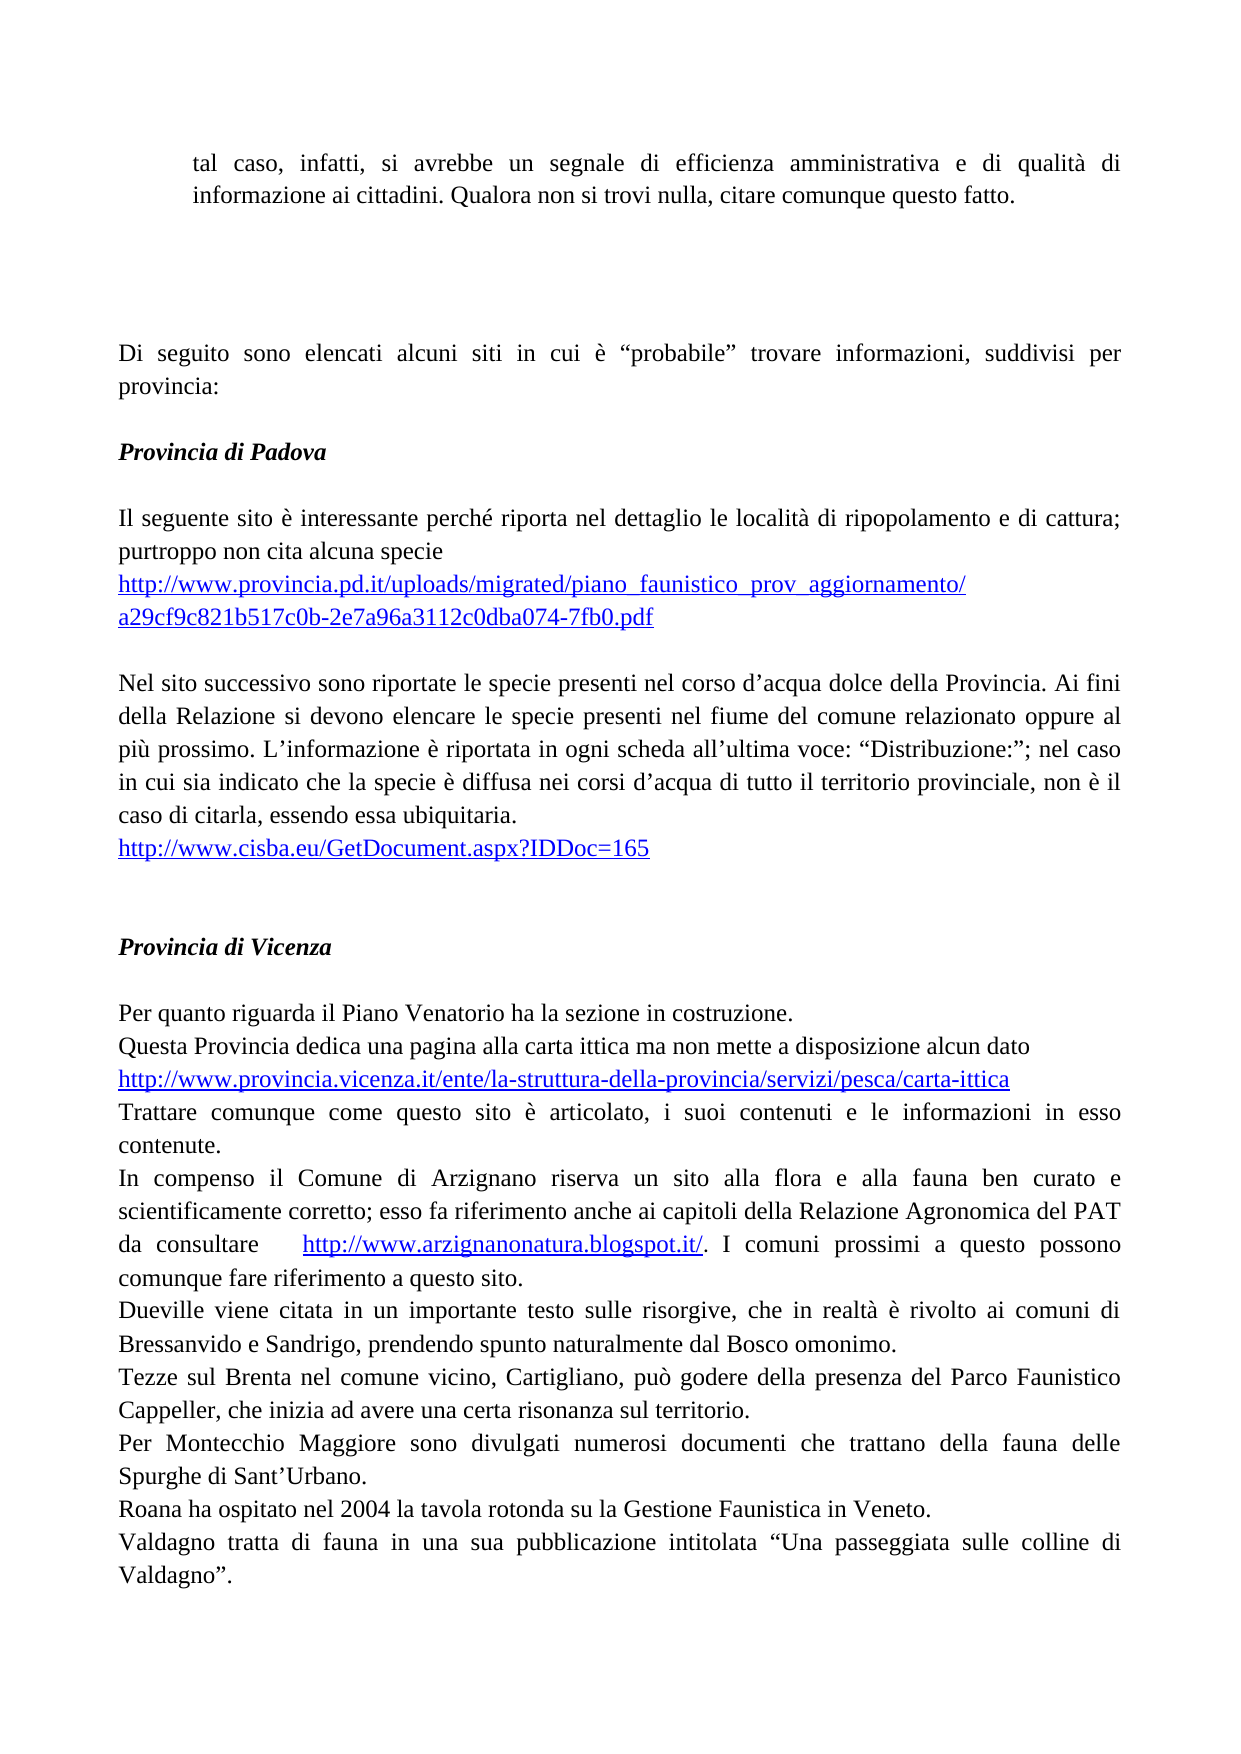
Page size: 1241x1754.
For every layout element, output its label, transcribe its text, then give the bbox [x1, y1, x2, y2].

text Roana ha ospitato nel 2004 la tavola rotonda su la Gestione Faunistica in Veneto. [118, 1494, 1122, 1522]
text Tezze sul Brenta nel comune vicino, Cartigliano, può godere della presenza del Parco Faunistico Cappeller, che inizia ad avere una certa risonanza sul territorio. [118, 1362, 1122, 1423]
text Per Montecchio Maggiore sono divulgati numerosi documenti che trattano della fauna delle Spurghe di Sant’Urbano. [118, 1428, 1122, 1489]
text Provincia di Padova [118, 437, 1122, 466]
text Di seguito sono elencati alcuni siti in cui è “probabile” trovare informazioni, suddivisi per provincia: [118, 338, 1122, 399]
text Nel sito successivo sono riportate le specie presenti nel corso d’acqua dolce della Provincia. Ai fini della Relazione si devono elencare le specie presenti nel fiume del comune relazionato oppure al più prossimo. L’informazione è riportata in ogni scheda all’ultima voce: “Distribuzione:”; nel caso in cui sia indicato che la specie è diffusa nei corsi d’acqua di tutto il territorio provinciale, non è il caso di citarla, essendo essa ubiquitaria. [118, 668, 1122, 829]
text Provincia di Vicenza [118, 932, 1122, 961]
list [155, 148, 1122, 209]
text Per quanto riguarda il Piano Venatorio ha la sezione in costruzione. [118, 998, 1122, 1027]
text http://www.provincia.pd.it/uploads/migrated/piano_faunistico_prov_aggiornamento/a29cf9c821b517c0b-2e7a96a3112c0dba074-7fb0.pdf [118, 569, 1122, 631]
text http://www.cisba.eu/GetDocument.aspx?IDDoc=165 [118, 833, 1122, 862]
text http://www.provincia.vicenza.it/ente/la-struttura-della-provincia/servizi/pesca/carta-ittica [118, 1064, 1122, 1093]
text In compenso il Comune di Arzignano riserva un sito alla flora e alla fauna ben curato e scientificamente corretto; esso fa riferimento anche ai capitoli della Relazione Agronomica del PAT da consultare http://www.arzignanonatura.blogspot.it/. I comuni prossimi a questo possono comunque fare riferimento a questo sito. [118, 1163, 1122, 1291]
text Trattare comunque come questo sito è articolato, i suoi contenuti e le informazioni in esso contenute. [118, 1097, 1122, 1159]
text Il seguente sito è interessante perché riporta nel dettaglio le località di ripopolamento e di cattura; purtroppo non cita alcuna specie [118, 503, 1122, 564]
text Questa Provincia dedica una pagina alla carta ittica ma non mette a disposizione alcun dato [118, 1031, 1122, 1060]
text Dueville viene citata in un importante testo sulle risorgive, che in realtà è rivolto ai comuni di Bressanvido e Sandrigo, prendendo spunto naturalmente dal Bosco omonimo. [118, 1296, 1122, 1357]
text Valdagno tratta di fauna in una sua pubblicazione intitolata “Una passeggiata sulle colline di Valdagno”. [118, 1527, 1122, 1588]
